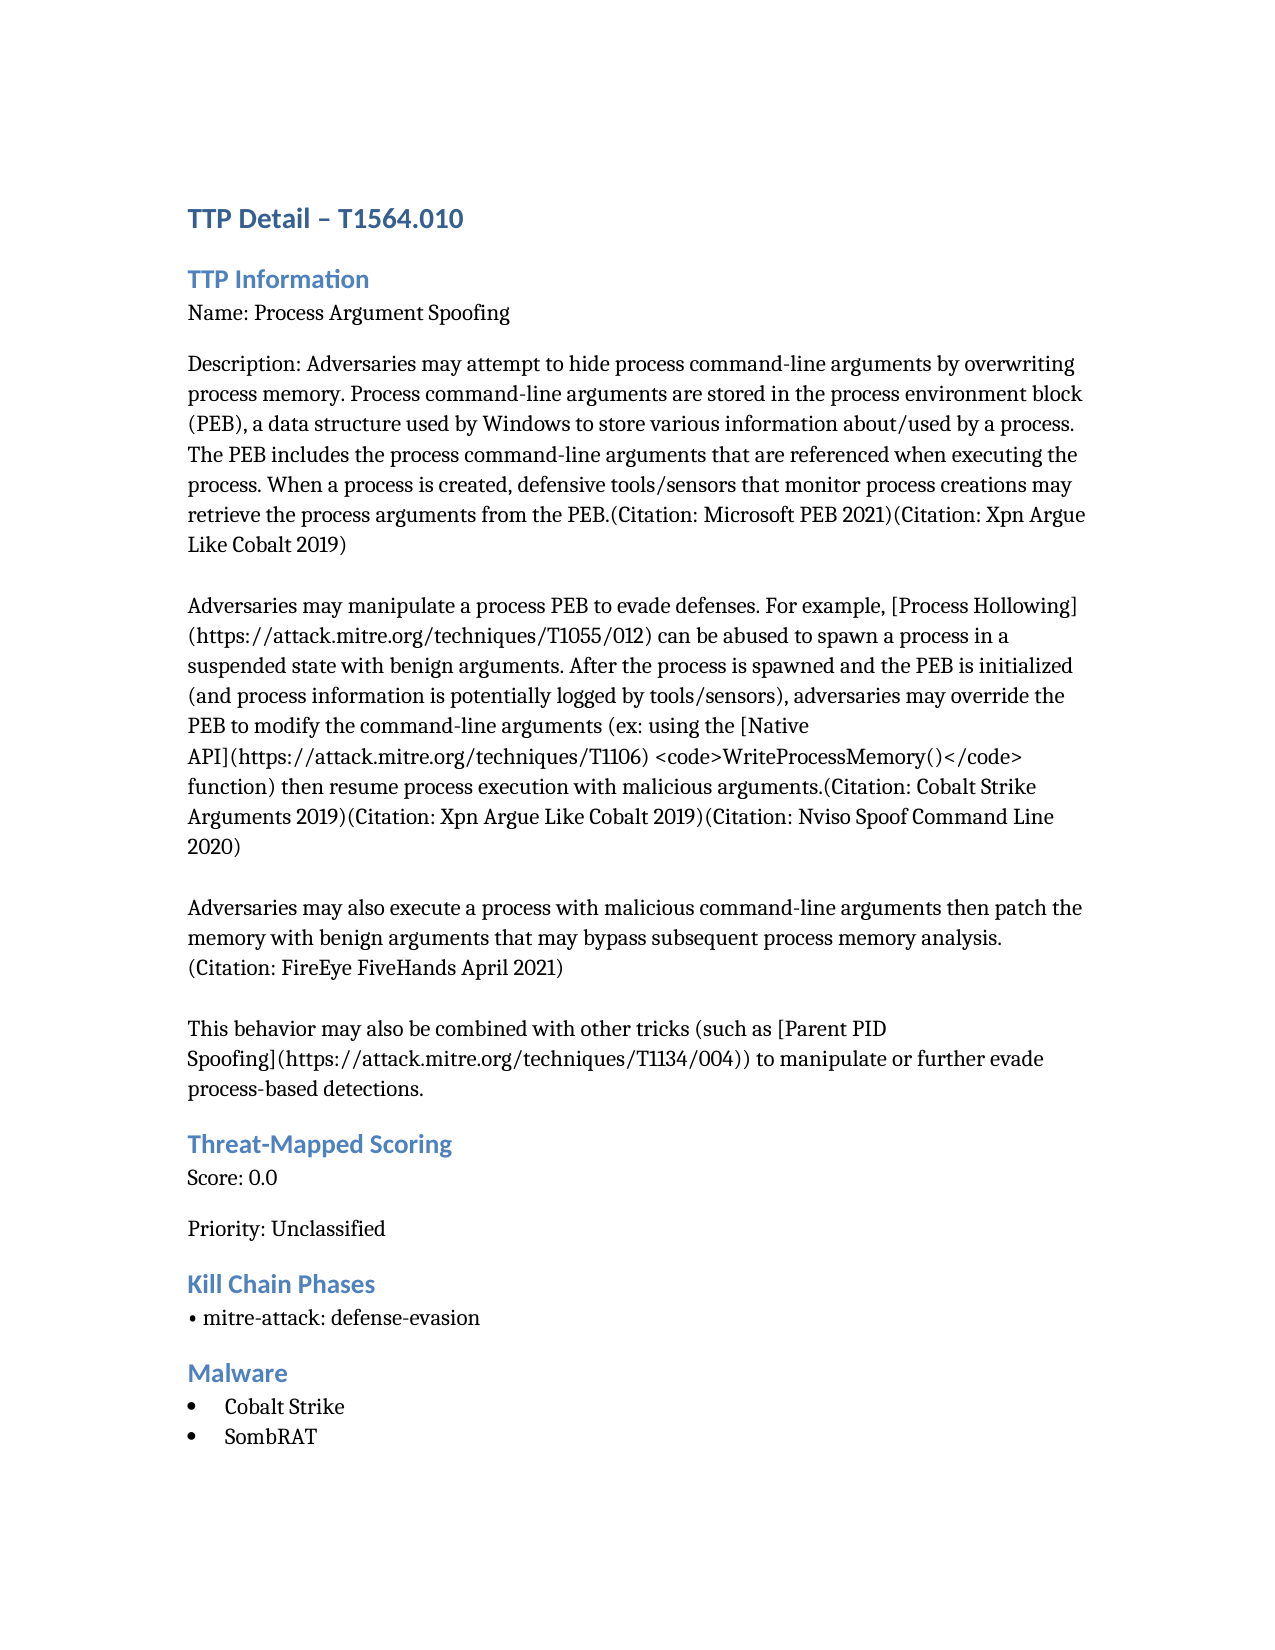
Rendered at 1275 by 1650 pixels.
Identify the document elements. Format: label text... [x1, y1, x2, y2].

text Score: 0.0 [187, 1165, 1087, 1191]
text Description: Adversaries may attempt to hide process command-line arguments by overwriting process memory. Process command-line arguments are stored in the process environment block (PEB), a data structure used by Windows to store various information about/used by a process. The PEB includes the process command-line arguments that are referenced when executing the process. When a process is created, defensive tools/sensors that monitor process creations may retrieve the process arguments from the PEB.(Citation: Microsoft PEB 2021)(Citation: Xpn Argue Like Cobalt 2019) Adversaries may manipulate a process PEB to evade defenses. For example, [Process Hollowing](https://attack.mitre.org/techniques/T1055/012) can be abused to spawn a process in a suspended state with benign arguments. After the process is spawned and the PEB is initialized (and process information is potentially logged by tools/sensors), adversaries may override the PEB to modify the command-line arguments (ex: using the [Native API](https://attack.mitre.org/techniques/T1106) <code>WriteProcessMemory()</code> function) then resume process execution with malicious arguments.(Citation: Cobalt Strike Arguments 2019)(Citation: Xpn Argue Like Cobalt 2019)(Citation: Nviso Spoof Command Line 2020) Adversaries may also execute a process with malicious command-line arguments then patch the memory with benign arguments that may bypass subsequent process memory analysis.(Citation: FireEye FiveHands April 2021) This behavior may also be combined with other tricks (such as [Parent PID Spoofing](https://attack.mitre.org/techniques/T1134/004)) to manipulate or further evade process-based detections. [187, 351, 1087, 1102]
text • mitre-attack: defense-evasion [187, 1305, 1087, 1331]
text Name: Process Argument Spoofing [187, 300, 1087, 326]
subtitle Threat-Mapped Scoring [187, 1127, 1087, 1160]
list Cobalt Strike [187, 1394, 1087, 1420]
subtitle TTP Detail – T1564.010 [187, 200, 1087, 236]
subtitle Malware [187, 1356, 1087, 1389]
list SombRAT [187, 1424, 1087, 1450]
subtitle Kill Chain Phases [187, 1267, 1087, 1300]
subtitle TTP Information [187, 262, 1087, 295]
text Priority: Unclassified [187, 1216, 1087, 1242]
